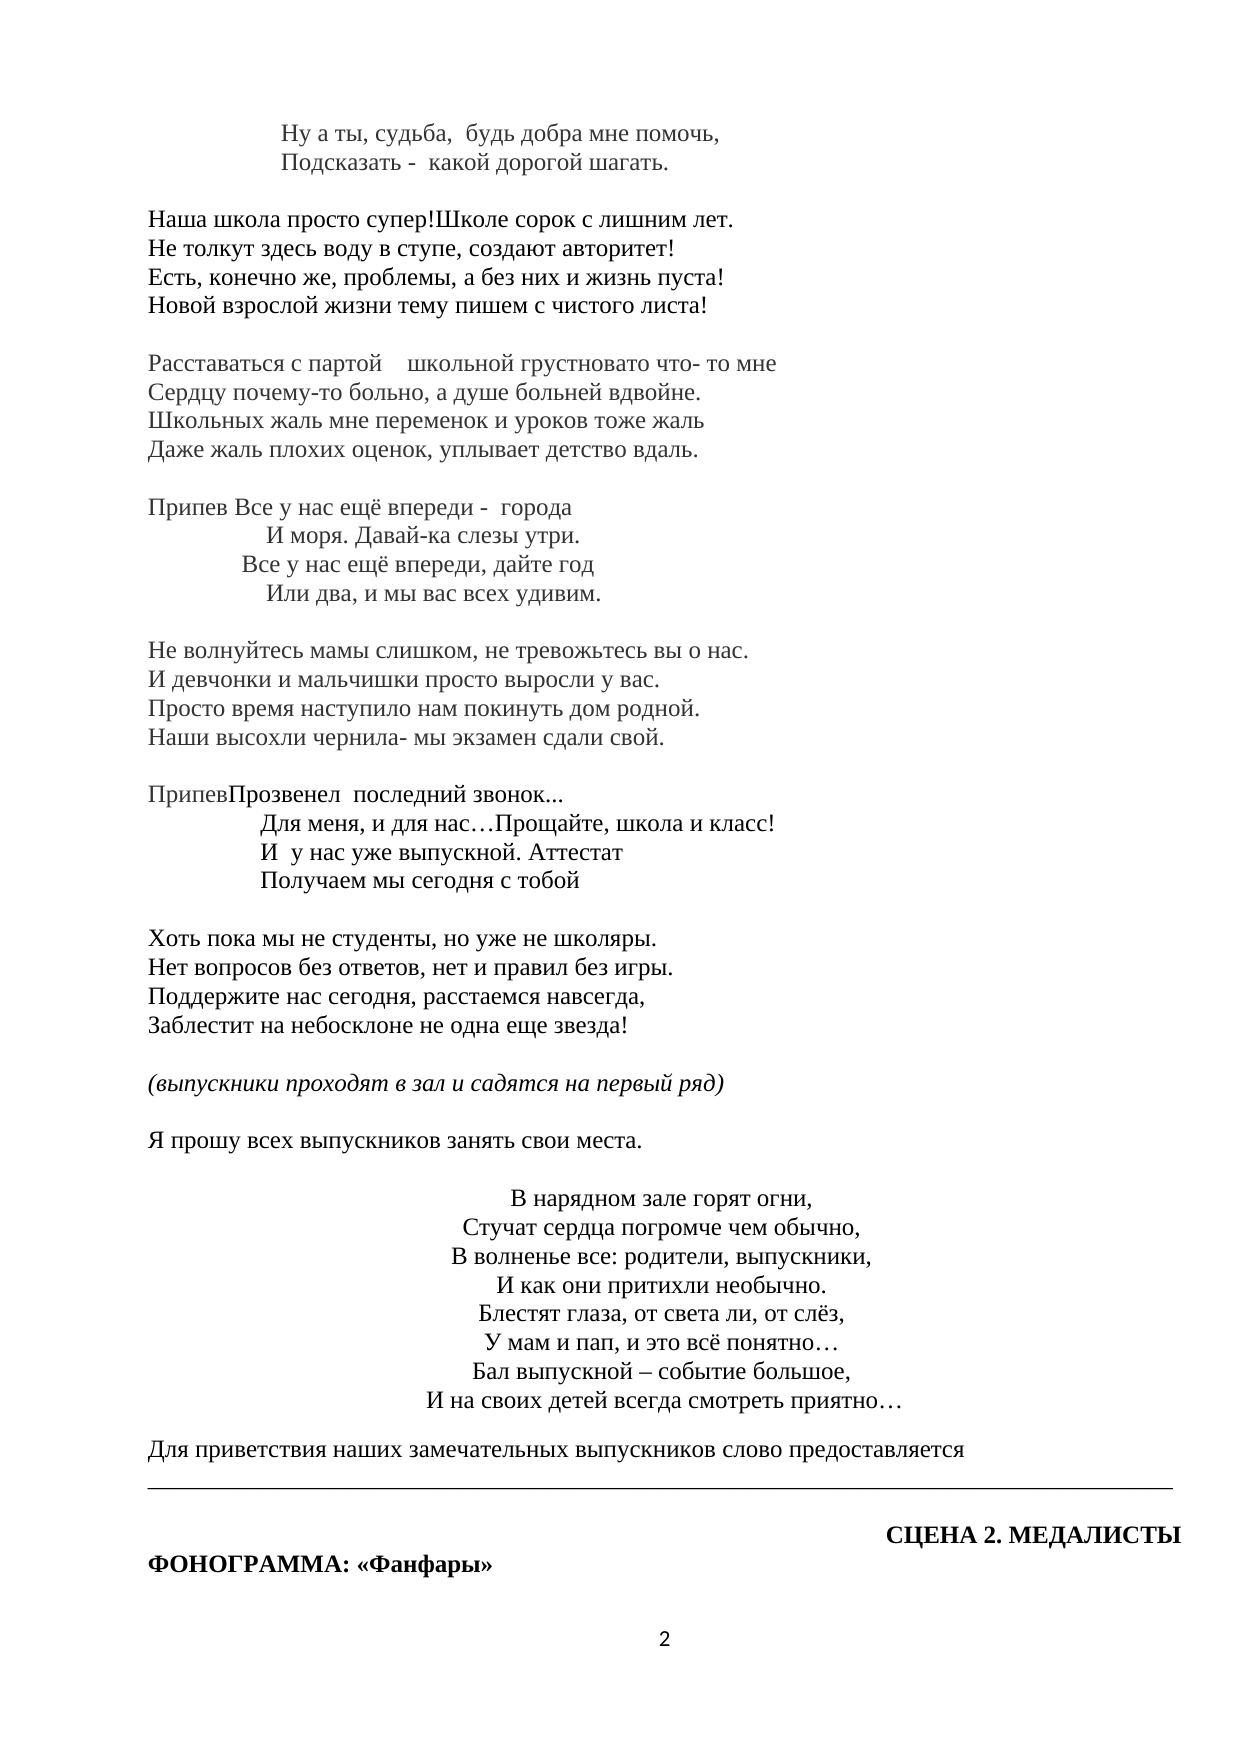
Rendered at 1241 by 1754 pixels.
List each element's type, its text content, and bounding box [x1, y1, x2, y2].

text ПрипевПрозвенел последний звонок... Для меня, и для нас…Прощайте, школа и класс! [148, 779, 1181, 837]
text Ну а ты, судьба, будь добра мне помочь, [148, 118, 1181, 147]
text Получаем мы сегодня с тобой [148, 866, 1181, 894]
text Школьных жаль мне переменок и уроков тоже жаль [148, 406, 1181, 434]
text Хоть пока мы не студенты, но уже не школяры. Нет вопросов без ответов, нет и правил без игры. Поддержите нас сегодня, расстаемся навсегда, Заблестит на небосклоне не одна еще звезда! [148, 923, 1181, 1038]
text Наша школа просто супер!Школе сорок с лишним лет. Не толкут здесь воду в ступе, создают авторитет! [148, 204, 1181, 262]
text Сердцу почему-то больно, а душе больней вдвойне. [148, 377, 1181, 406]
text Или два, и мы вас всех удивим. Не волнуйтесь мамы слишком, не тревожьтесь вы о нас. [148, 578, 1181, 664]
text И девчонки и мальчишки просто выросли у вас. [148, 664, 1181, 693]
text ФОНОГРАММА: «Фанфары» [148, 1549, 1181, 1578]
text Для приветствия наших замечательных выпускников слово предоставляется __________________________________________________________________________________ [148, 1434, 1181, 1492]
text Припев Все у нас ещё впереди - города [148, 492, 1181, 521]
text Наши высохли чернила- мы экзамен сдали свой. [148, 722, 1181, 751]
text (выпускники проходят в зал и садятся на первый ряд) [148, 1068, 1181, 1096]
text СЦЕНА 2. МЕДАЛИСТЫ [148, 1521, 1181, 1549]
text Расставаться с партой школьной грустновато что- то мне [148, 348, 1181, 377]
text Я прошу всех выпускников занять свои места. [148, 1126, 1181, 1154]
text Есть, конечно же, проблемы, а без них и жизнь пуста! Новой взрослой жизни тему пишем с чистого листа! [148, 262, 1181, 319]
text И моря. Давай-ка слезы утри. Все у нас ещё впереди, дайте год [148, 521, 1181, 578]
text Подсказать - какой дорогой шагать. [148, 147, 1181, 176]
text Даже жаль плохих оценок, уплывает детство вдаль. [148, 434, 1181, 463]
text В нарядном зале горят огни, Стучат сердца погромче чем обычно, В волненье все: родители, выпускники, И как они притихли необычно. Блестят глаза, от света ли, от слёз, У мам и пап, и это всё понятно… Бал выпускной – событие большое, И на своих детей всегда смотреть приятно… [148, 1183, 1181, 1413]
text Просто время наступило нам покинуть дом родной. [148, 693, 1181, 722]
text И у нас уже выпускной. Аттестат [148, 837, 1181, 866]
